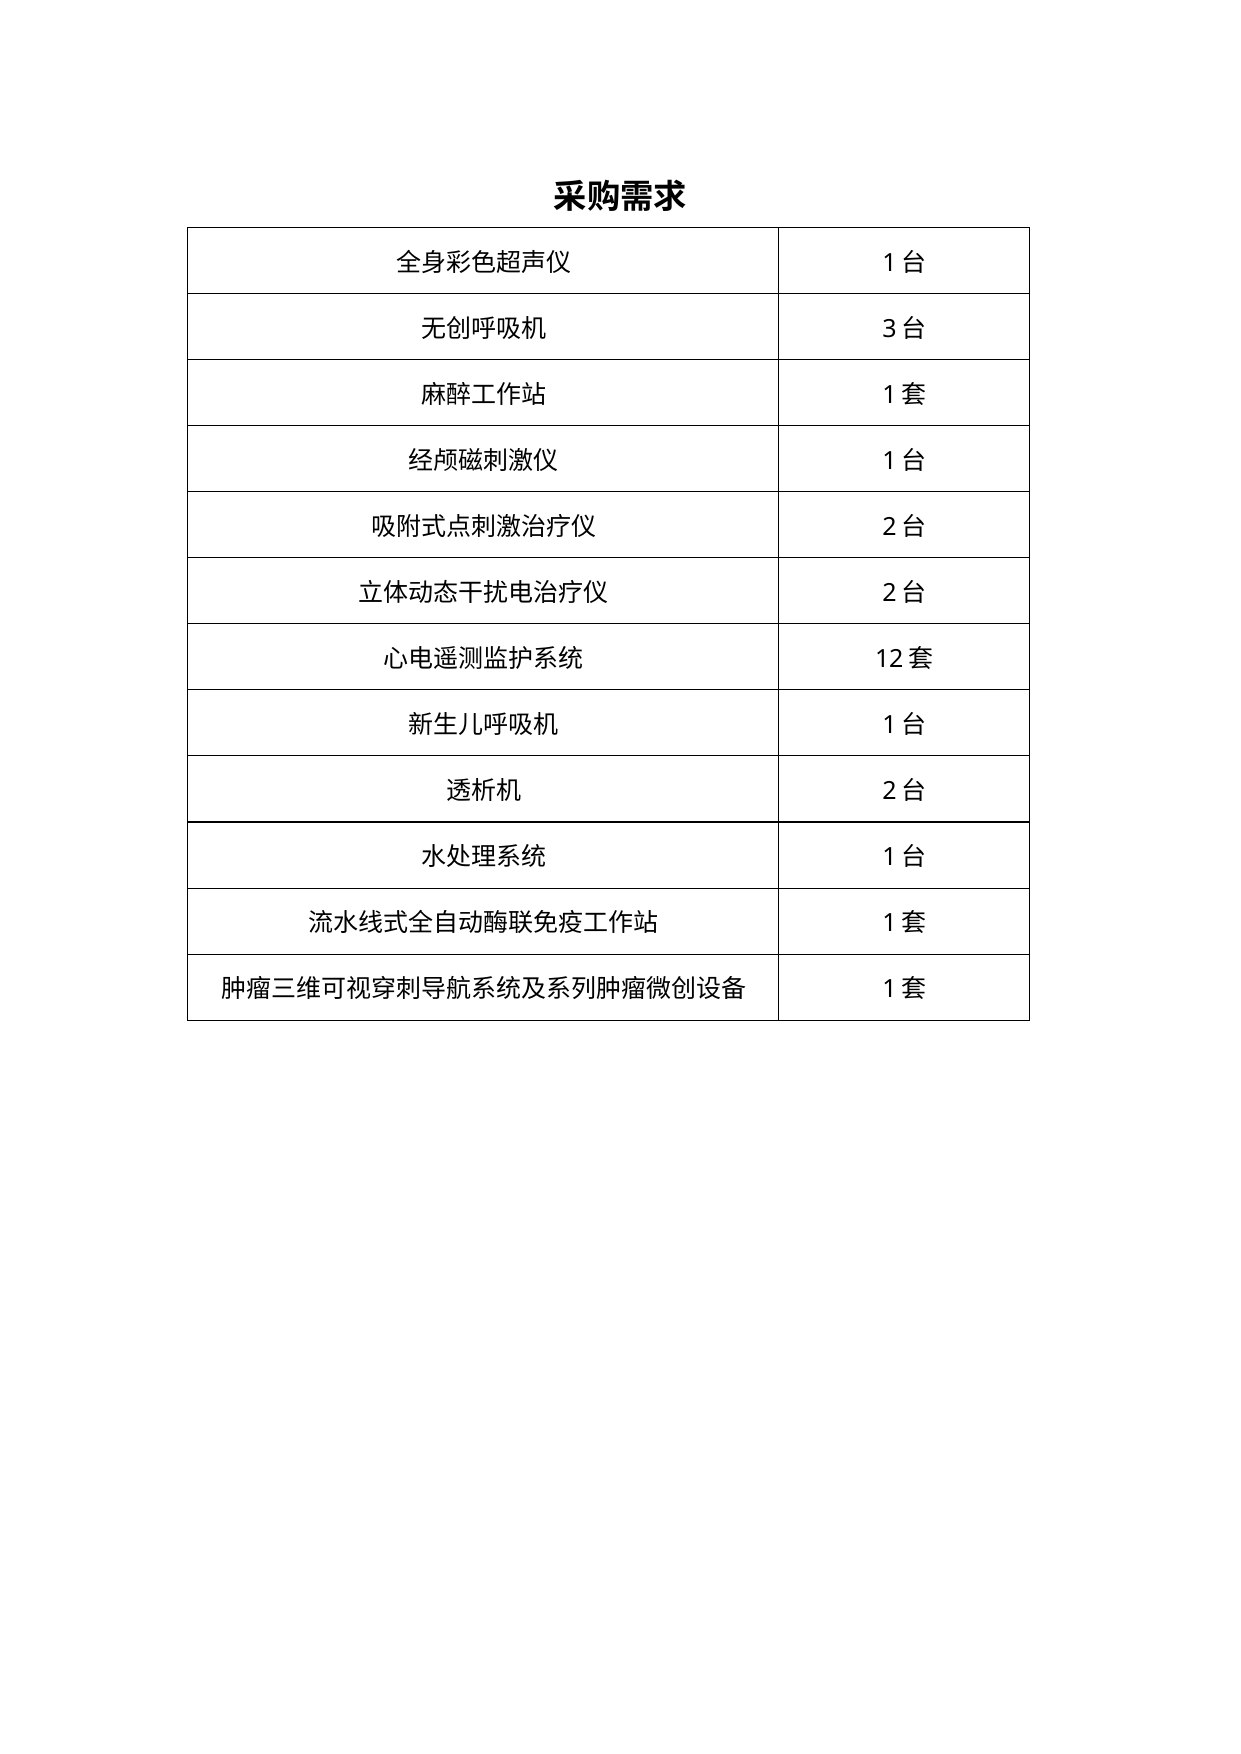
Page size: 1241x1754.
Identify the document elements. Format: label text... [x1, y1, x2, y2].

table_cell 1套 [779, 955, 1029, 1019]
table_cell 立体动态干扰电治疗仪 [188, 558, 778, 623]
table_cell 3台 [779, 294, 1029, 359]
table_header 1台 [779, 228, 1029, 293]
table_cell 2台 [779, 492, 1029, 557]
table_cell 流水线式全自动酶联免疫工作站 [188, 889, 778, 953]
table_header 全身彩色超声仪 [188, 228, 778, 293]
table_cell 麻醉工作站 [188, 360, 778, 425]
table_cell 1套 [779, 889, 1029, 953]
table_cell 1套 [779, 360, 1029, 425]
table_cell 肿瘤三维可视穿刺导航系统及系列肿瘤微创设备 [188, 955, 778, 1019]
table_cell 无创呼吸机 [188, 294, 778, 359]
table_cell 吸附式点刺激治疗仪 [188, 492, 778, 557]
table_cell 新生儿呼吸机 [188, 690, 778, 755]
text 采购需求 [187, 162, 1053, 227]
table_cell 经颅磁刺激仪 [188, 426, 778, 491]
table_cell 1台 [779, 426, 1029, 491]
table_cell 1台 [779, 823, 1029, 887]
table_cell 12套 [779, 624, 1029, 689]
table_cell 2台 [779, 558, 1029, 623]
table_cell 1台 [779, 690, 1029, 755]
table_cell 2台 [779, 756, 1029, 821]
table_cell 心电遥测监护系统 [188, 624, 778, 689]
table_cell 透析机 [188, 756, 778, 821]
table_cell 水处理系统 [188, 823, 778, 887]
